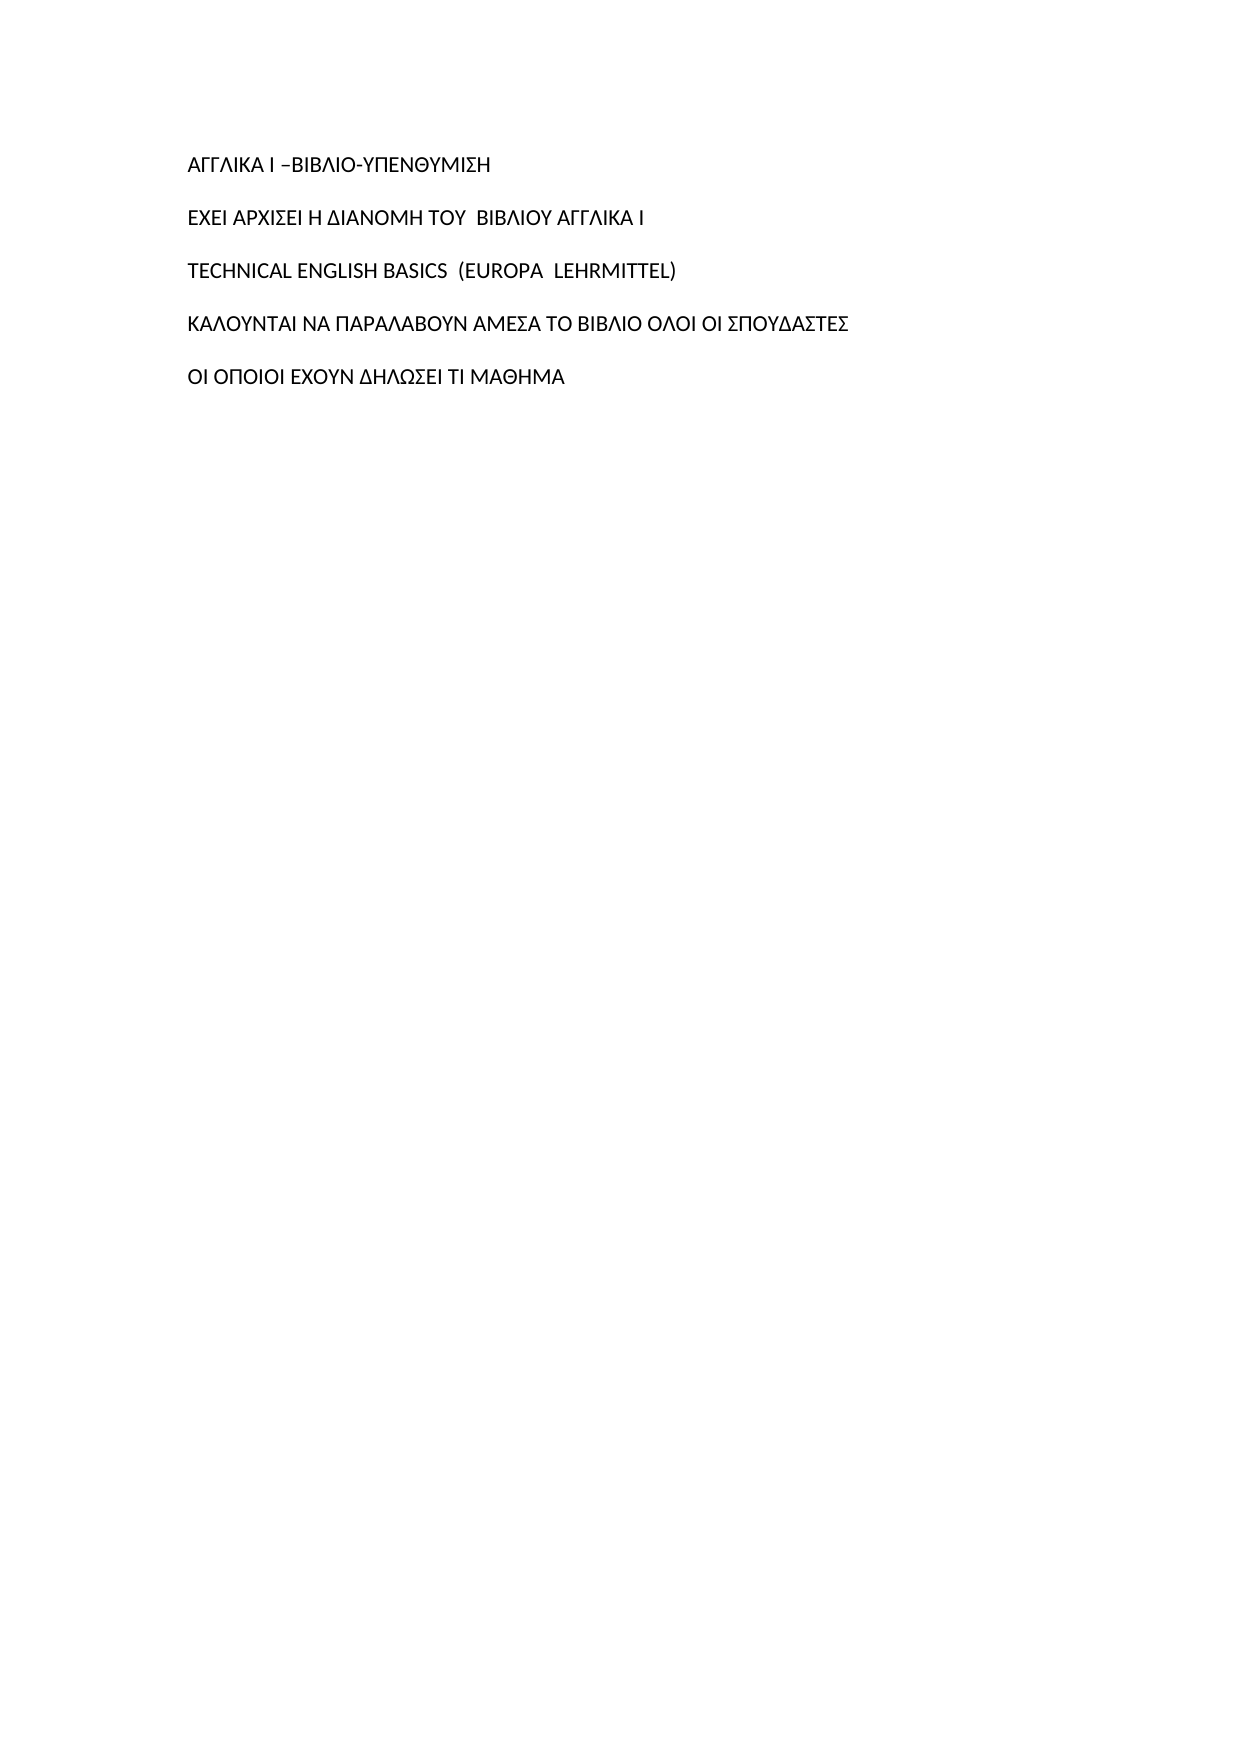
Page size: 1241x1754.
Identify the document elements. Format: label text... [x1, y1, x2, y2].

text TECHNICAL ENGLISH BASICS (EUROPA LEHRMITTEL) [187, 256, 1053, 284]
text ΑΓΓΛΙΚΑ Ι –ΒΙΒΛΙΟ-ΥΠΕΝΘΥΜΙΣΗ [187, 150, 1053, 178]
text ΕΧΕΙ ΑΡΧΙΣΕΙ Η ΔΙΑΝΟΜΗ ΤΟΥ ΒΙΒΛΙΟΥ ΑΓΓΛΙΚΑ Ι [187, 203, 1053, 231]
text ΚΑΛΟΥΝΤΑΙ ΝΑ ΠΑΡΑΛΑΒΟΥΝ ΑΜΕΣΑ ΤΟ ΒΙΒΛΙΟ ΟΛΟΙ ΟΙ ΣΠΟΥΔΑΣΤΕΣ [187, 309, 1053, 337]
text ΟΙ ΟΠΟΙΟΙ ΕΧΟΥΝ ΔΗΛΩΣΕΙ ΤΙ ΜΑΘΗΜΑ [187, 362, 1053, 390]
